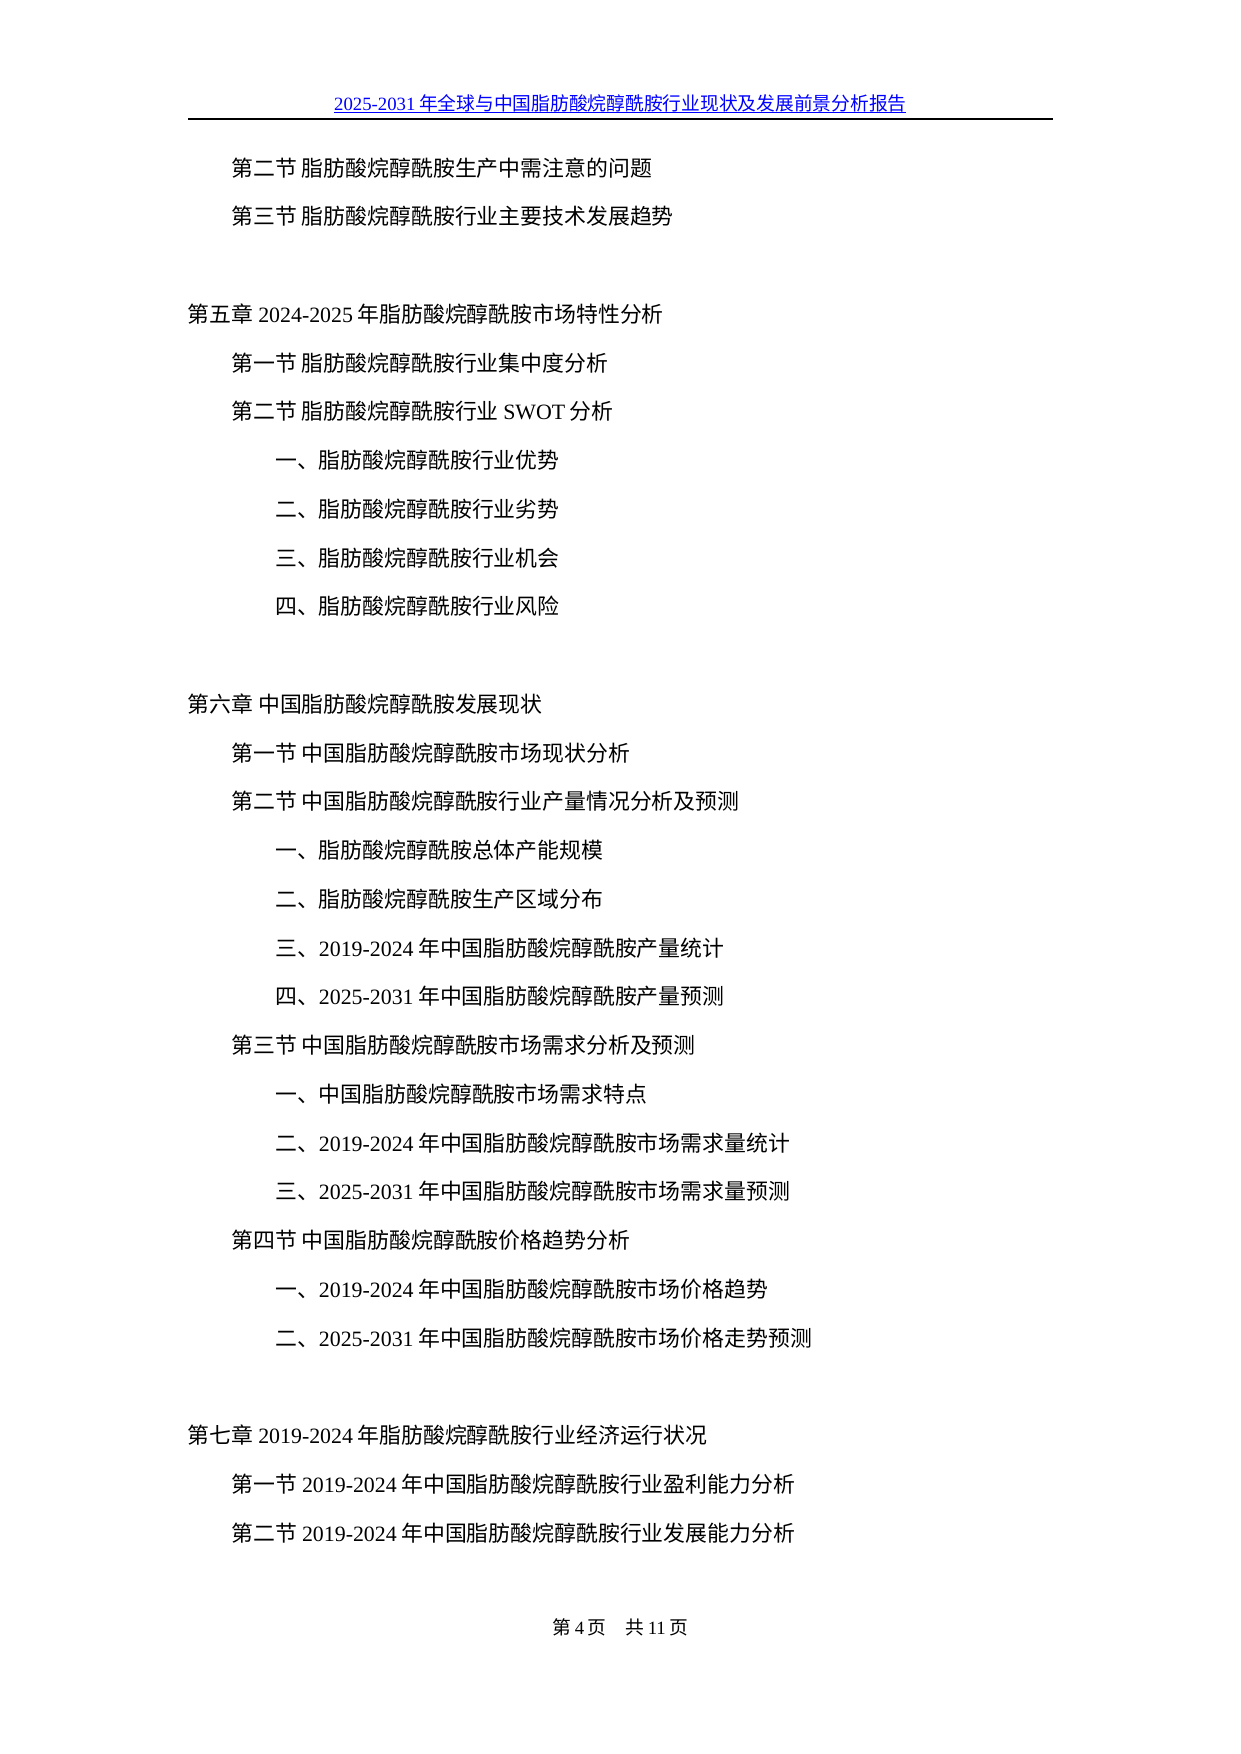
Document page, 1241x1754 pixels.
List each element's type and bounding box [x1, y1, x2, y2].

text [187, 150, 1053, 1548]
